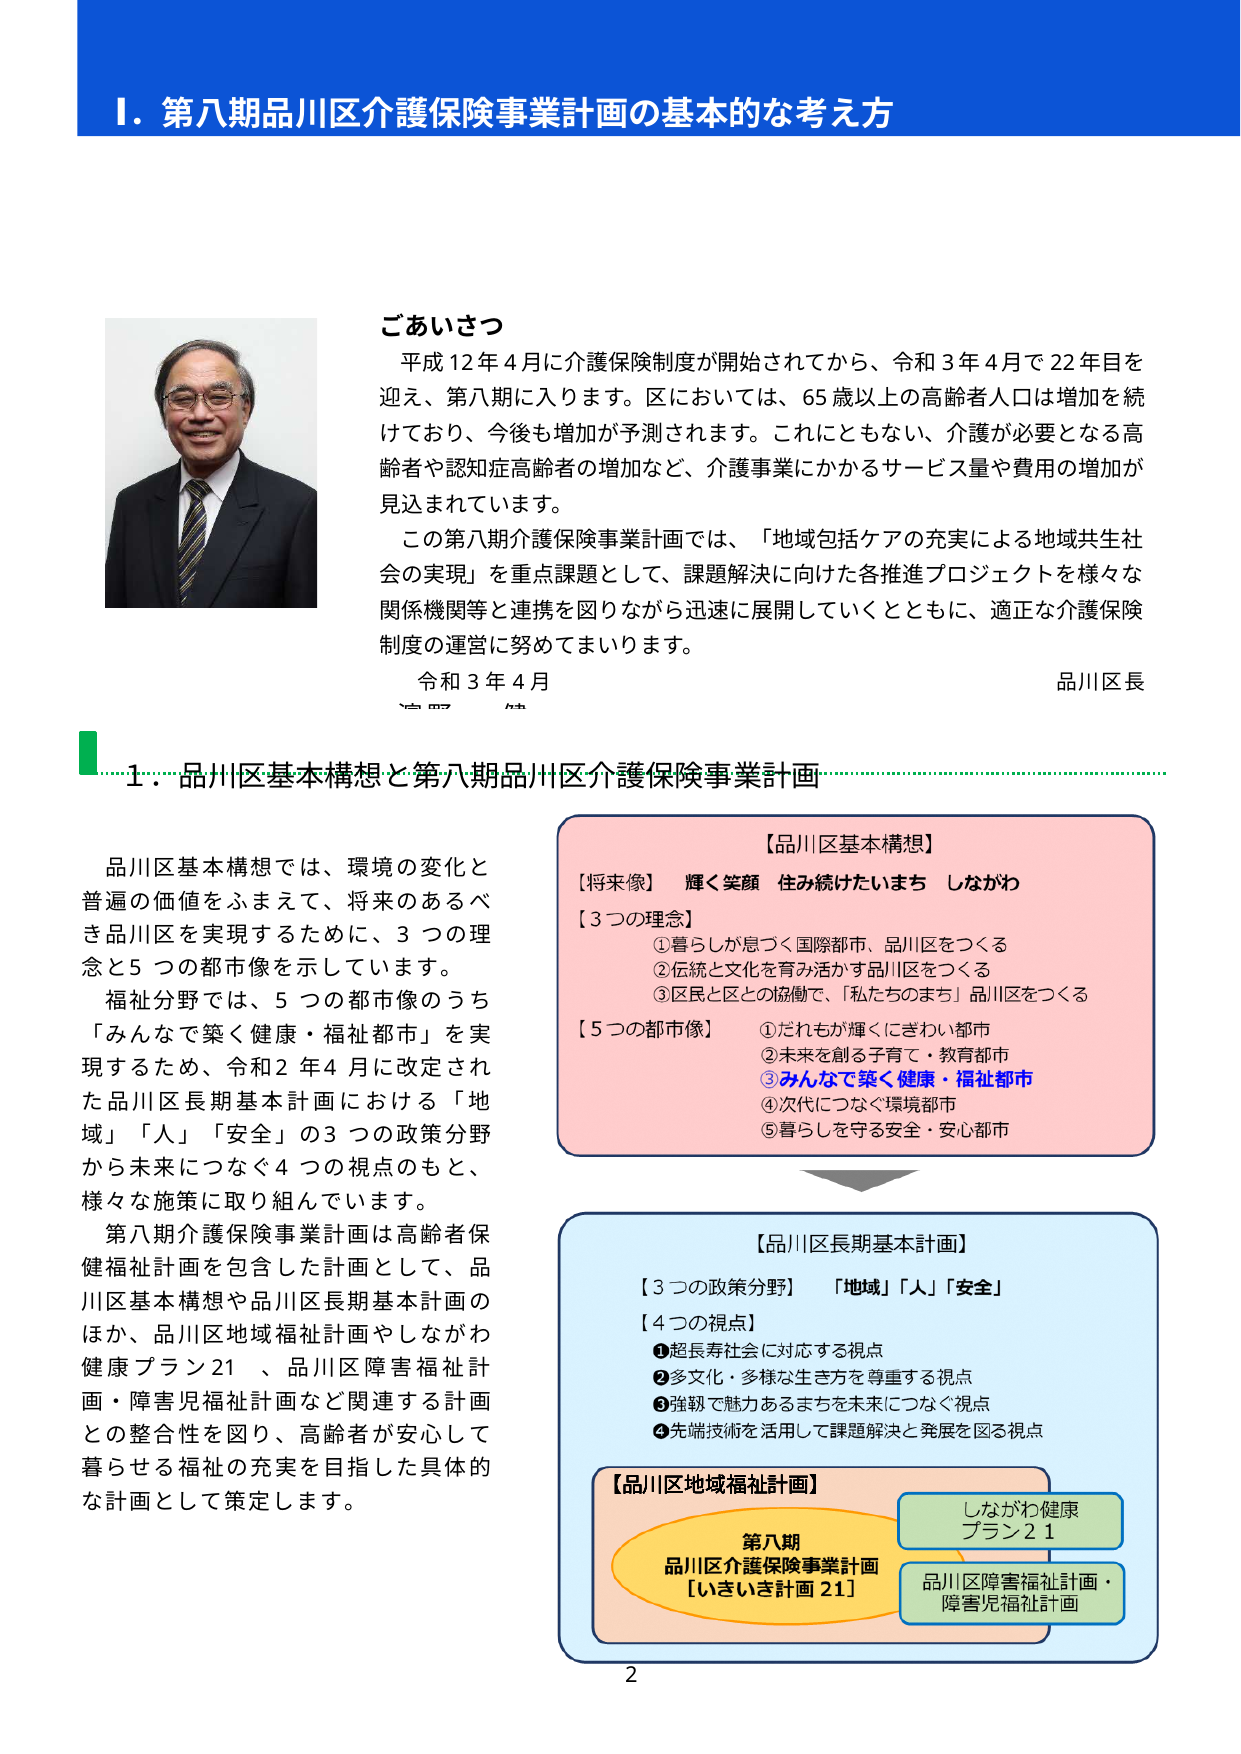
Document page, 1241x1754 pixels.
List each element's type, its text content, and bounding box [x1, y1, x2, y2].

text 品川区基本構想では、環境の変化と普遍の価値をふまえて、将来のあるべき品川区を実現するために、3つの理念と5つの都市像を示しています。 [81, 849, 541, 983]
picture [105, 318, 318, 608]
text 福祉分野では、5つの都市像のうち「みんなで築く健康・福祉都市」を実現するため、令和2年4月に改定された品川区長期基本計画における「地域」「人」「安全」の3つの政策分野から未来につなぐ4つの視点のもと、様々な施策に取り組んでいます。 [81, 983, 541, 1216]
picture [541, 809, 1206, 1676]
text 第八期介護保険事業計画は高齢者保健福祉計画を包含した計画として、品川区基本構想や品川区長期基本計画のほか、品川区地域福祉計画やしながわ健康プラン21、品川区障害福祉計画・障害児福祉計画など関連する計画との整合性を図り、高齢者が安心して暮らせる福祉の充実を目指した具体的な計画として策定します。 [81, 1216, 541, 1516]
